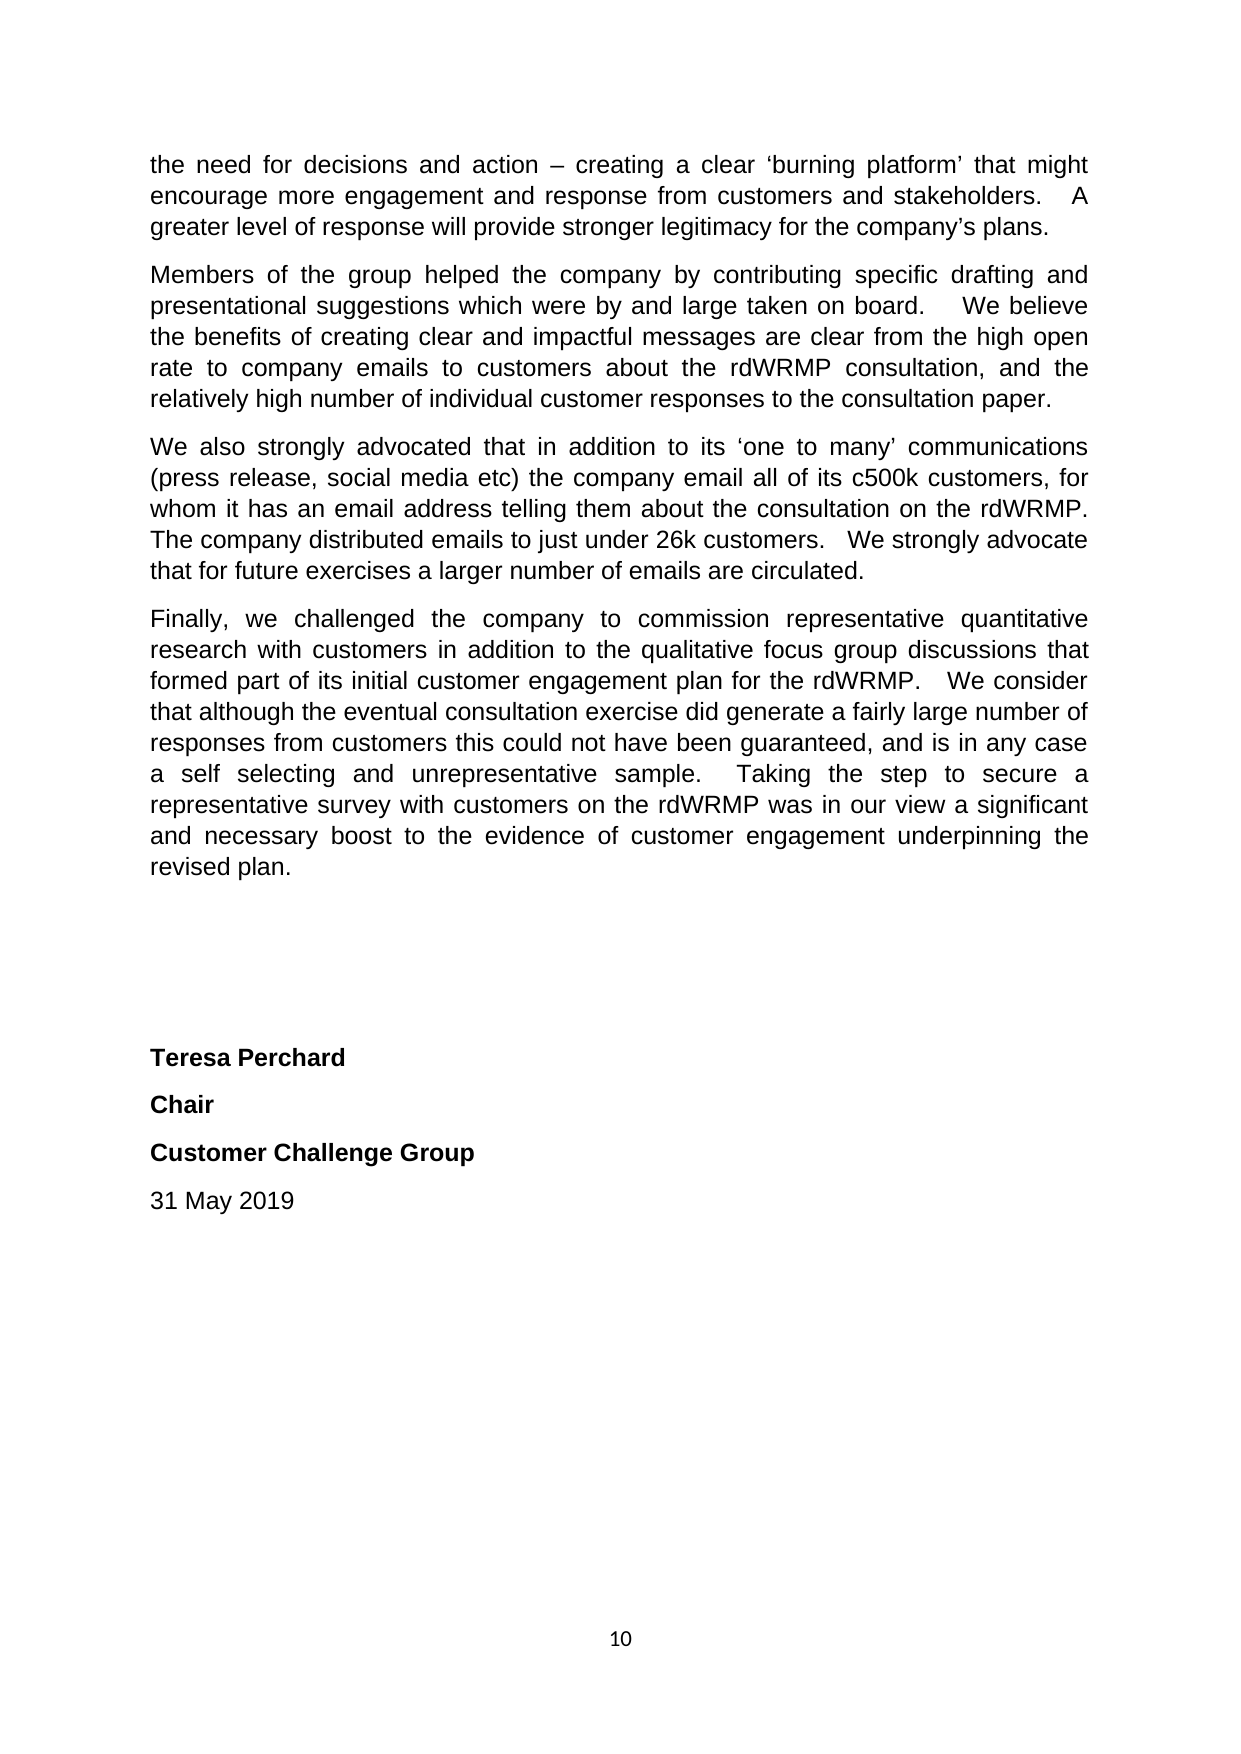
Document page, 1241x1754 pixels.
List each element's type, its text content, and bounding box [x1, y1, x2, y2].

text Teresa Perchard [150, 1043, 1090, 1071]
text Members of the group helped the company by contributing specific drafting and presentational suggestions which were by and large taken on board. We believe the benefits of creating clear and impactful messages are clear from the high open rate to company emails to customers about the rdWRMP consultation, and the relatively high number of individual customer responses to the consultation paper. [150, 260, 1090, 413]
text Customer Challenge Group [150, 1138, 1090, 1167]
text Chair [150, 1090, 1090, 1119]
text 31 May 2019 [150, 1186, 1090, 1214]
text Finally, we challenged the company to commission representative quantitative research with customers in addition to the qualitative focus group discussions that formed part of its initial customer engagement plan for the rdWRMP. We consider that although the eventual consultation exercise did generate a fairly large number of responses from customers this could not have been guaranteed, and is in any case a self selecting and unrepresentative sample. Taking the step to secure a representative survey with customers on the rdWRMP was in our view a significant and necessary boost to the evidence of customer engagement underpinning the revised plan. [150, 603, 1090, 881]
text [150, 150, 1090, 241]
text We also strongly advocated that in addition to its ‘one to many’ communications (press release, social media etc) the company email all of its c500k customers, for whom it has an email address telling them about the consultation on the rdWRMP. The company distributed emails to just under 26k customers. We strongly advocate that for future exercises a larger number of emails are circulated. [150, 432, 1090, 584]
